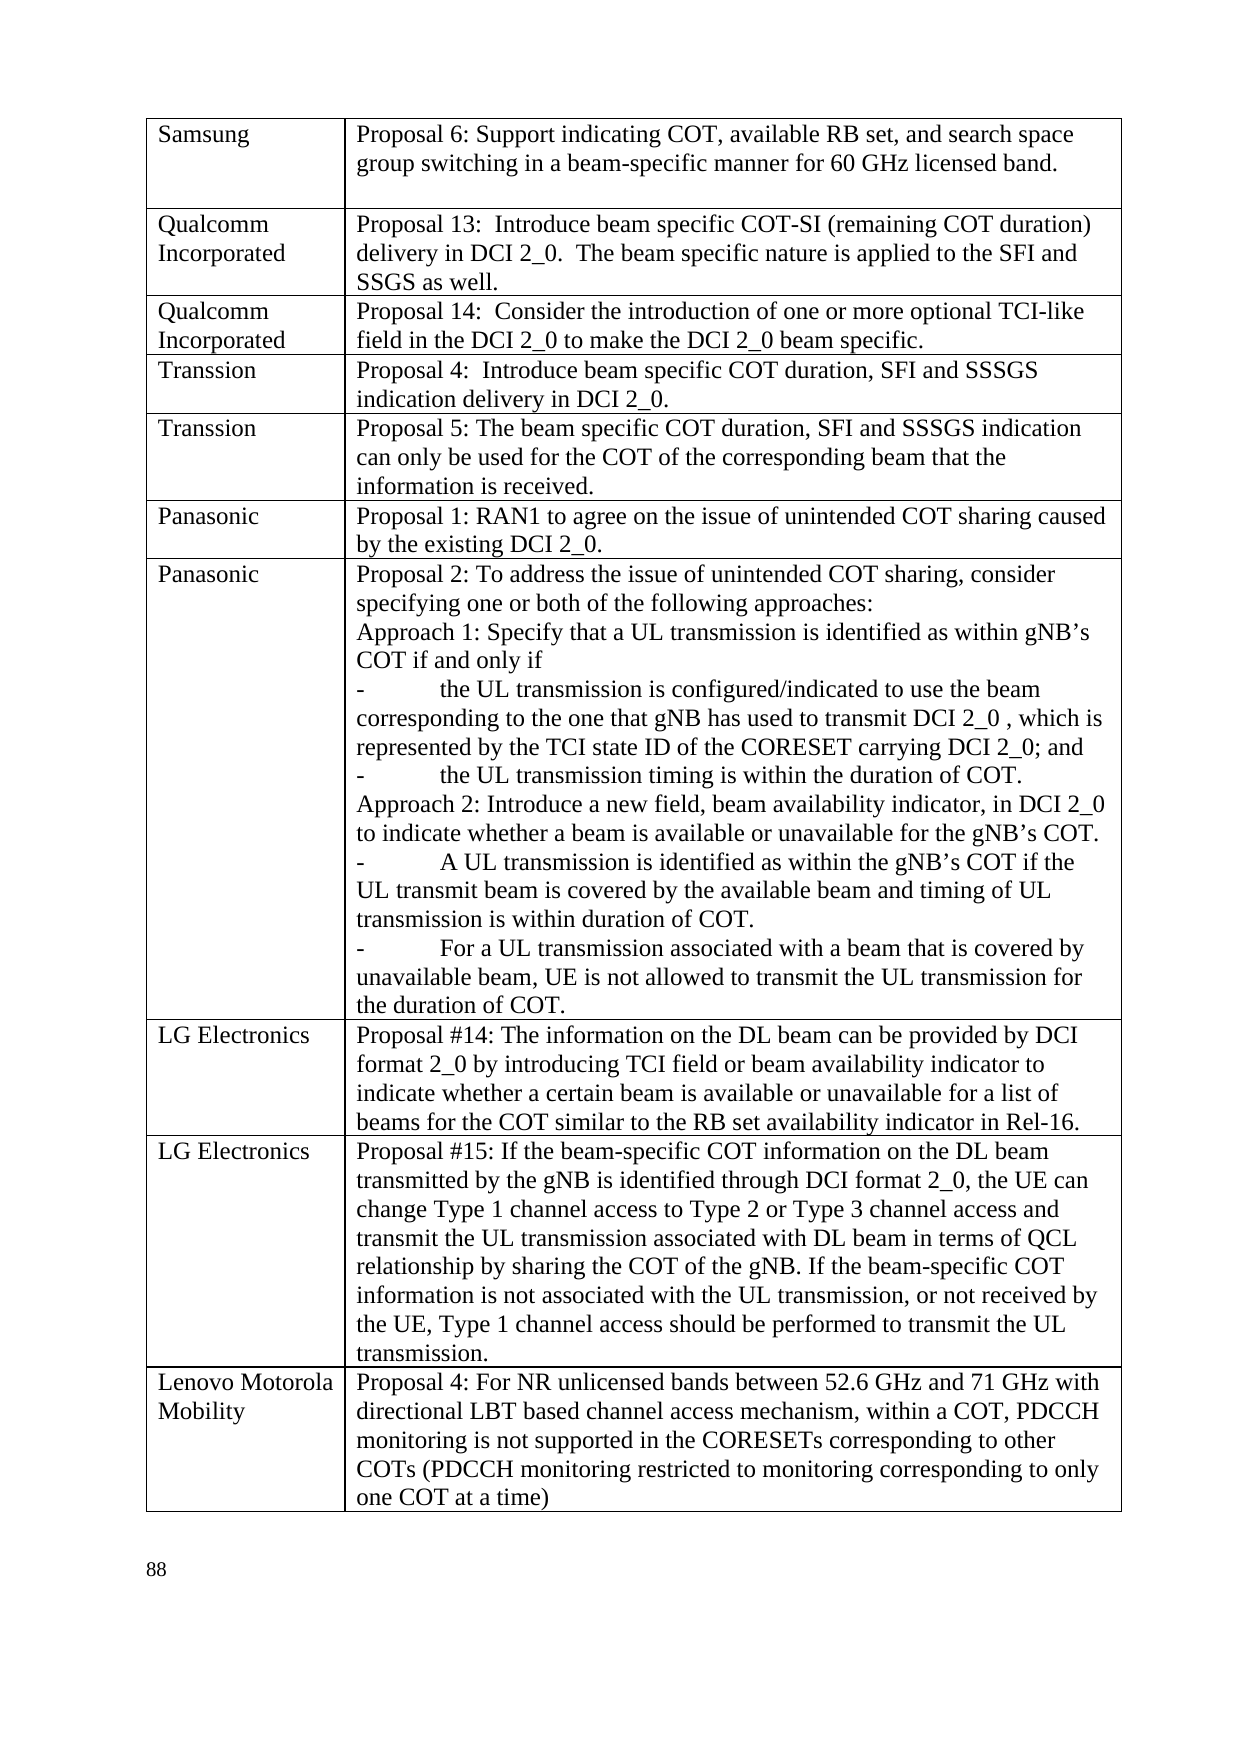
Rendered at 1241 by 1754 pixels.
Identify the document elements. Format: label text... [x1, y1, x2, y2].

table_cell Proposal 6: Support indicating COT, available RB set, and search space group switching in a beam-specific manner for 60 GHz licensed band. [346, 119, 1121, 208]
table_cell Qualcomm Incorporated [147, 209, 344, 295]
table_cell Proposal 13: Introduce beam specific COT-SI (remaining COT duration) delivery in DCI 2_0. The beam specific nature is applied to the SFI and SSGS as well. [346, 209, 1121, 295]
table_cell Lenovo Motorola Mobility [147, 1368, 344, 1511]
table_cell Panasonic [147, 559, 344, 1019]
table_cell Proposal 14: Consider the introduction of one or more optional TCI-like field in the DCI 2_0 to make the DCI 2_0 beam specific. [346, 296, 1121, 354]
table_cell Proposal #14: The information on the DL beam can be provided by DCI format 2_0 by introducing TCI field or beam availability indicator to indicate whether a certain beam is available or unavailable for a list of beams for the COT similar to the RB set availability indicator in Rel-16. [346, 1020, 1121, 1135]
table_cell Samsung [147, 119, 344, 208]
table_cell Transsion [147, 355, 344, 412]
table_cell Transsion [147, 414, 344, 500]
table_cell Proposal 2: To address the issue of unintended COT sharing, consider specifying one or both of the following approaches: Approach 1: Specify that a UL transmission is identified as within gNB’s COT if and only if - the UL transmission is configured/indicated to use the beam corresponding to the one that gNB has used to transmit DCI 2_0 , which is represented by the TCI state ID of the CORESET carrying DCI 2_0; and - the UL transmission timing is within the duration of COT. Approach 2: Introduce a new field, beam availability indicator, in DCI 2_0 to indicate whether a beam is available or unavailable for the gNB’s COT. - A UL transmission is identified as within the gNB’s COT if the UL transmit beam is covered by the available beam and timing of UL transmission is within duration of COT. - For a UL transmission associated with a beam that is covered by unavailable beam, UE is not allowed to transmit the UL transmission for the duration of COT. [346, 559, 1121, 1019]
table_cell Qualcomm Incorporated [147, 296, 344, 354]
table_cell Proposal 5: The beam specific COT duration, SFI and SSSGS indication can only be used for the COT of the corresponding beam that the information is received. [346, 414, 1121, 500]
table_cell LG Electronics [147, 1020, 344, 1135]
table_cell Proposal 4: For NR unlicensed bands between 52.6 GHz and 71 GHz with directional LBT based channel access mechanism, within a COT, PDCCH monitoring is not supported in the CORESETs corresponding to other COTs (PDCCH monitoring restricted to monitoring corresponding to only one COT at a time) [346, 1368, 1121, 1511]
table_cell Proposal 1: RAN1 to agree on the issue of unintended COT sharing caused by the existing DCI 2_0. [346, 501, 1121, 558]
table_cell Panasonic [147, 501, 344, 558]
table_cell LG Electronics [147, 1136, 344, 1366]
table_cell Proposal #15: If the beam-specific COT information on the DL beam transmitted by the gNB is identified through DCI format 2_0, the UE can change Type 1 channel access to Type 2 or Type 3 channel access and transmit the UL transmission associated with DL beam in terms of QCL relationship by sharing the COT of the gNB. If the beam-specific COT information is not associated with the UL transmission, or not received by the UE, Type 1 channel access should be performed to transmit the UL transmission. [346, 1136, 1121, 1366]
table_cell Proposal 4: Introduce beam specific COT duration, SFI and SSSGS indication delivery in DCI 2_0. [346, 355, 1121, 412]
